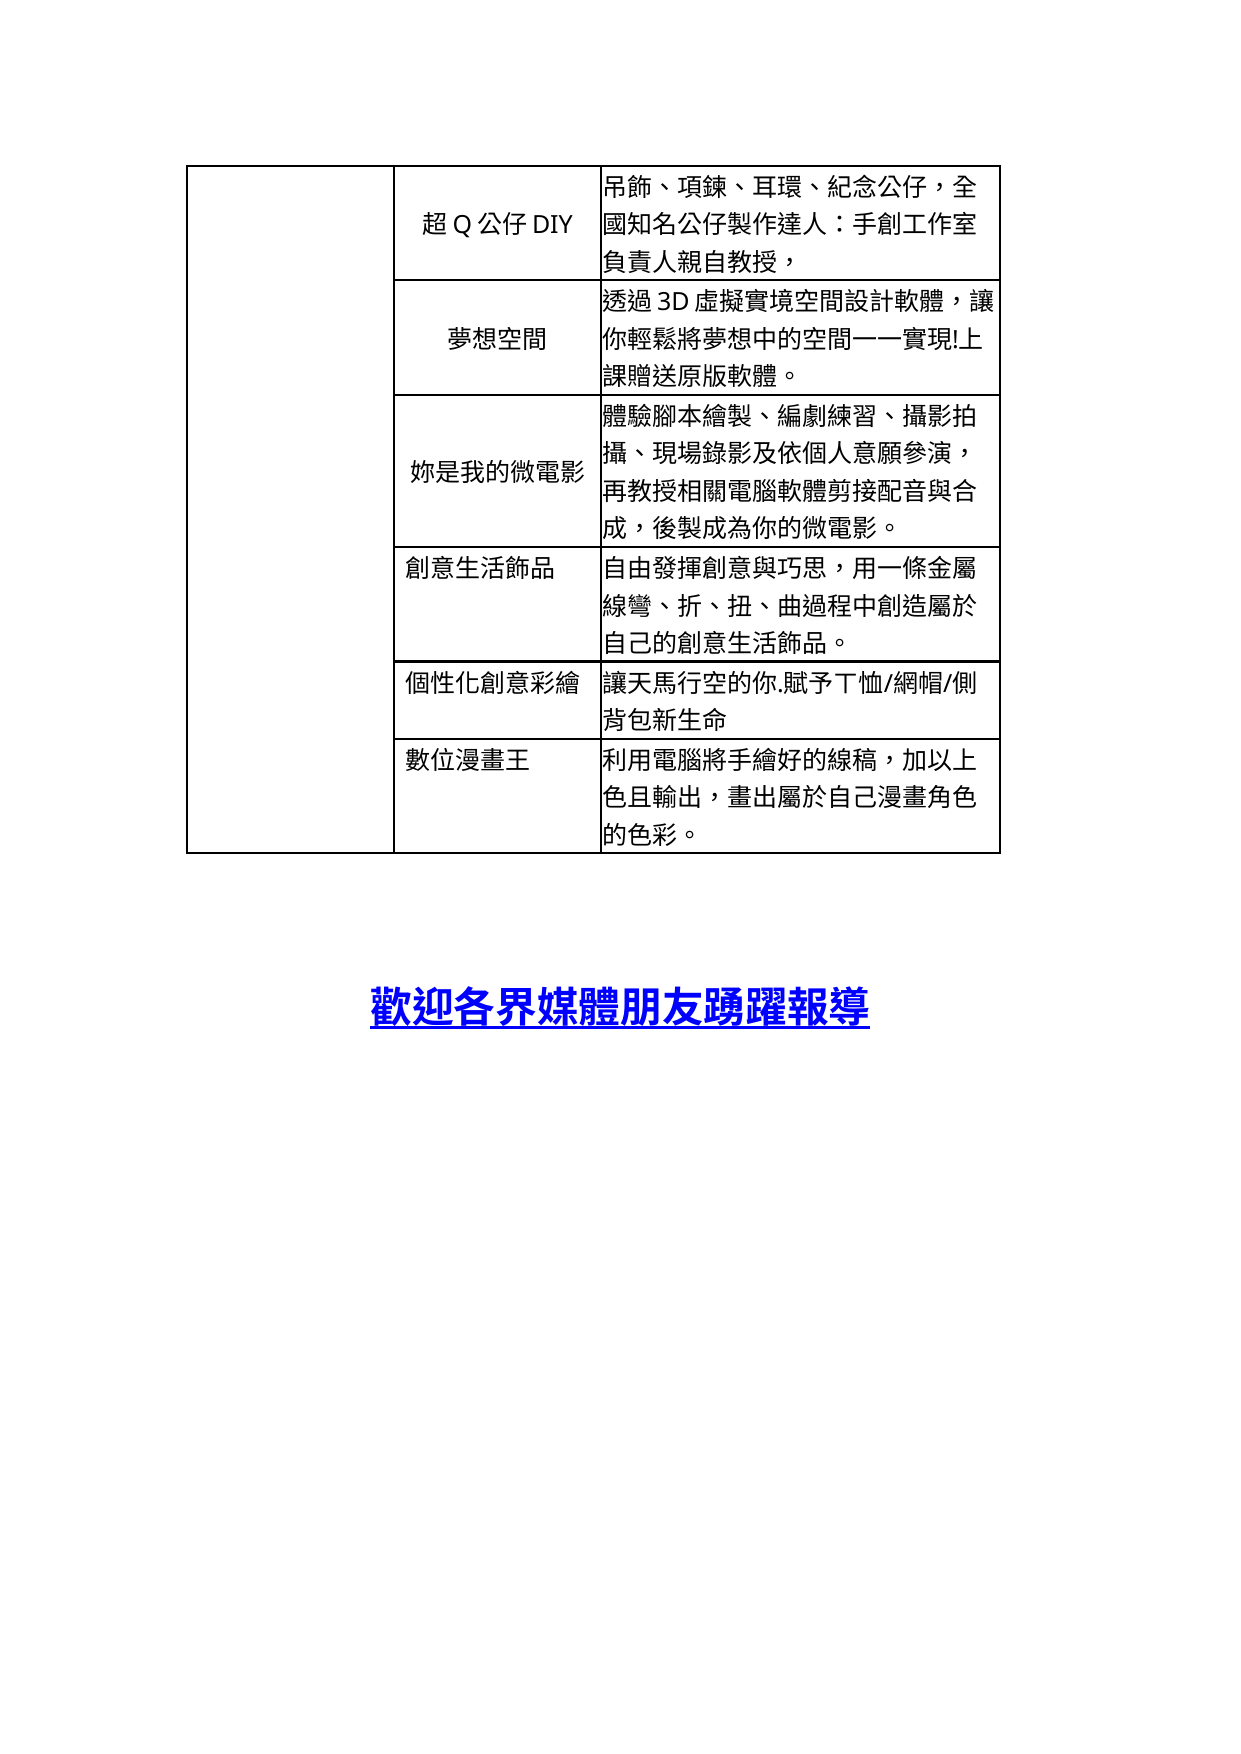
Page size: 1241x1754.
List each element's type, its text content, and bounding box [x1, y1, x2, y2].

table_cell 夢想空間 [395, 281, 600, 394]
table_cell 數位漫畫王 [395, 740, 600, 852]
table_cell 超Q公仔DIY [395, 167, 600, 279]
table_cell 讓天馬行空的你.賦予ㄒ恤/網帽/側背包新生命 [602, 663, 999, 737]
table_cell 妳是我的微電影 [395, 396, 600, 546]
table_cell 自由發揮創意與巧思，用一條金屬線彎、折、扭、曲過程中創造屬於自己的創意生活飾品。 [602, 548, 999, 660]
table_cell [602, 167, 999, 279]
table_cell 透過3D虛擬實境空間設計軟體，讓你輕鬆將夢想中的空間一一實現!上課贈送原版軟體。 [602, 281, 999, 394]
text 歡迎各界媒體朋友踴躍報導 [187, 967, 1053, 1042]
table_cell 個性化創意彩繪 [395, 663, 600, 737]
table_cell 體驗腳本繪製、編劇練習、攝影拍攝、現場錄影及依個人意願參演，再教授相關電腦軟體剪接配音與合成，後製成為你的微電影。 [602, 396, 999, 546]
table_cell 利用電腦將手繪好的線稿，加以上色且輸出，畫出屬於自己漫畫角色的色彩。 [602, 740, 999, 852]
table_cell 創意生活飾品 [395, 548, 600, 660]
